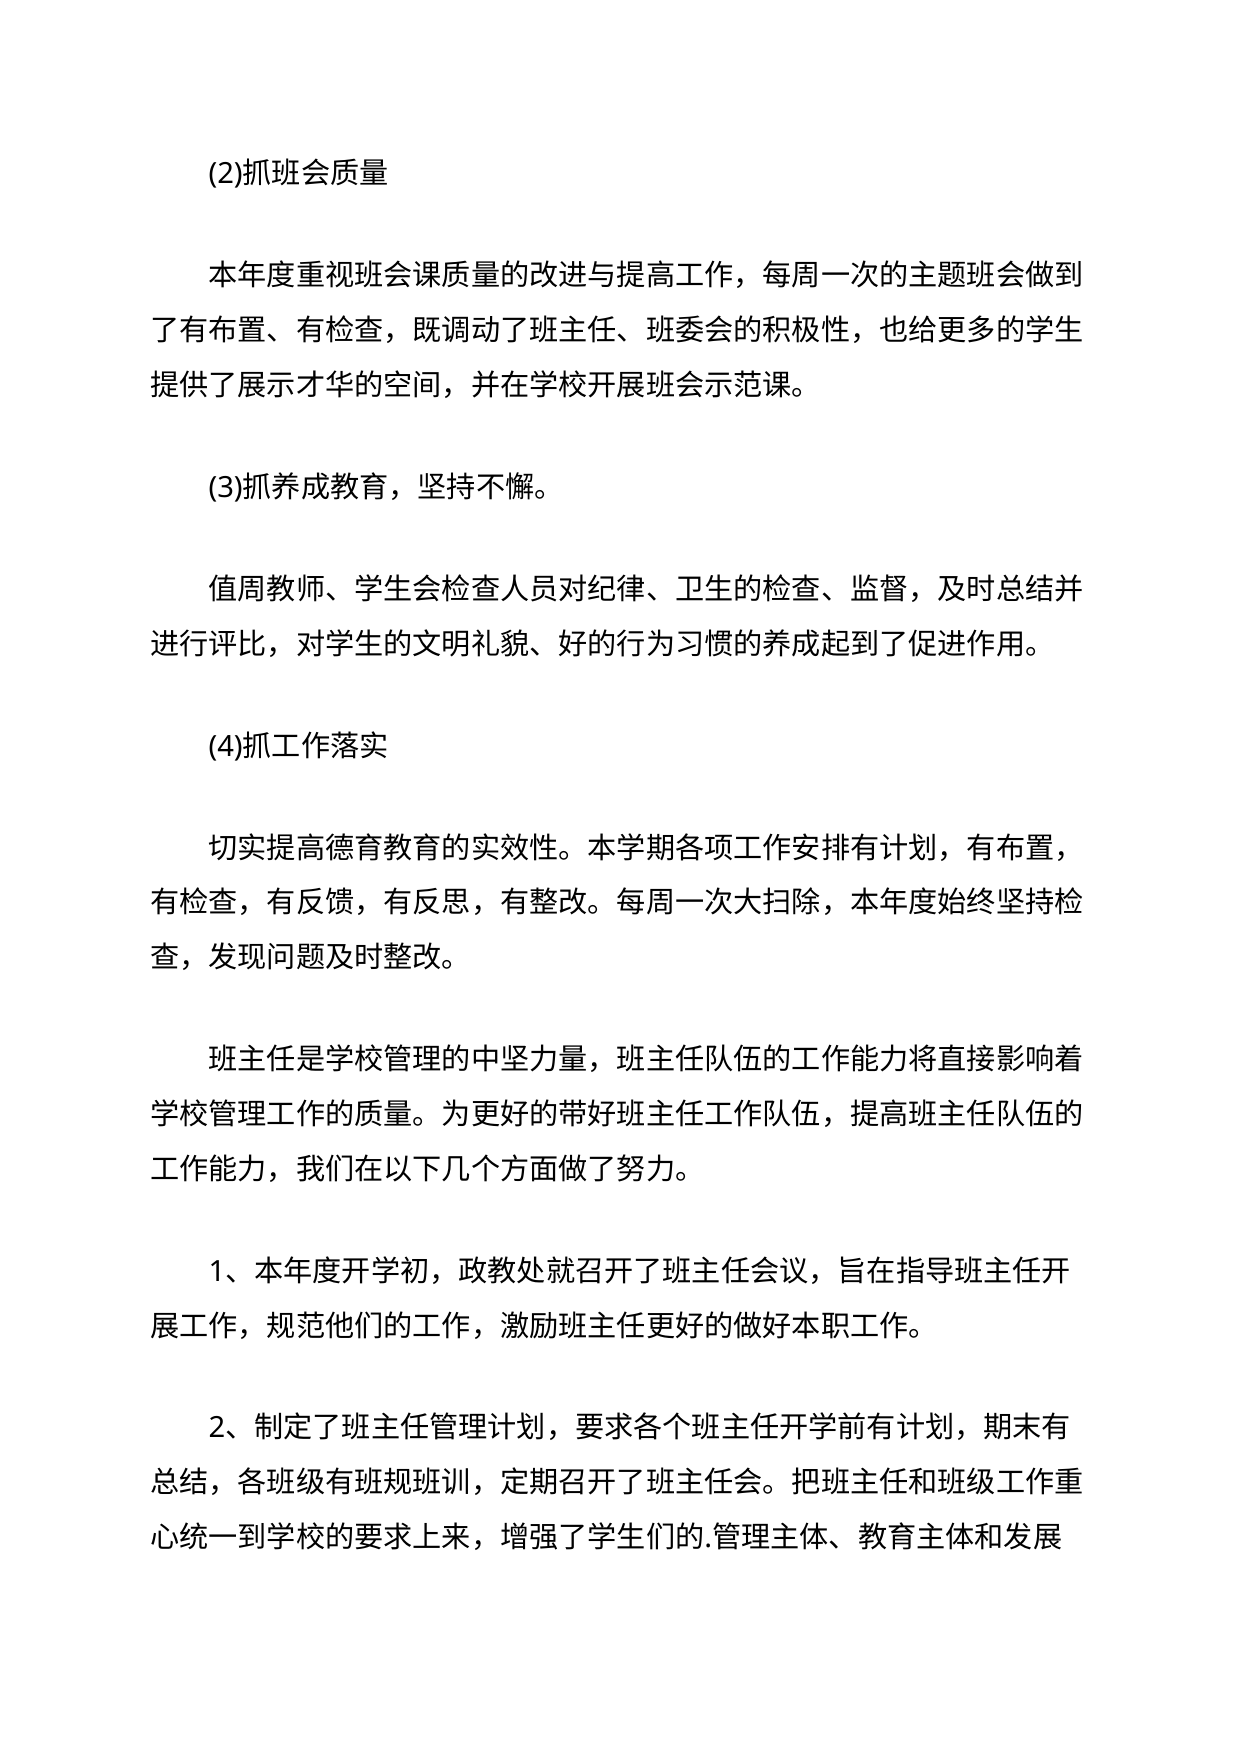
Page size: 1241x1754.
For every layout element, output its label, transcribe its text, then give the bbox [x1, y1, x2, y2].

text (2)抓班会质量 [150, 150, 1090, 192]
text 本年度重视班会课质量的改进与提高工作，每周一次的主题班会做到了有布置、有检查，既调动了班主任、班委会的积极性，也给更多的学生提供了展示才华的空间，并在学校开展班会示范课。 [150, 252, 1090, 404]
text 1、本年度开学初，政教处就召开了班主任会议，旨在指导班主任开展工作，规范他们的工作，激励班主任更好的做好本职工作。 [150, 1247, 1090, 1344]
text 班主任是学校管理的中坚力量，班主任队伍的工作能力将直接影响着学校管理工作的质量。为更好的带好班主任工作队伍，提高班主任队伍的工作能力，我们在以下几个方面做了努力。 [150, 1036, 1090, 1188]
text (3)抓养成教育，坚持不懈。 [150, 463, 1090, 506]
text 切实提高德育教育的实效性。本学期各项工作安排有计划，有布置，有检查，有反馈，有反思，有整改。每周一次大扫除，本年度始终坚持检查，发现问题及时整改。 [150, 824, 1090, 976]
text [150, 1404, 1090, 1556]
text 值周教师、学生会检查人员对纪律、卫生的检查、监督，及时总结并进行评比，对学生的文明礼貌、好的行为习惯的养成起到了促进作用。 [150, 566, 1090, 663]
text (4)抓工作落实 [150, 722, 1090, 764]
